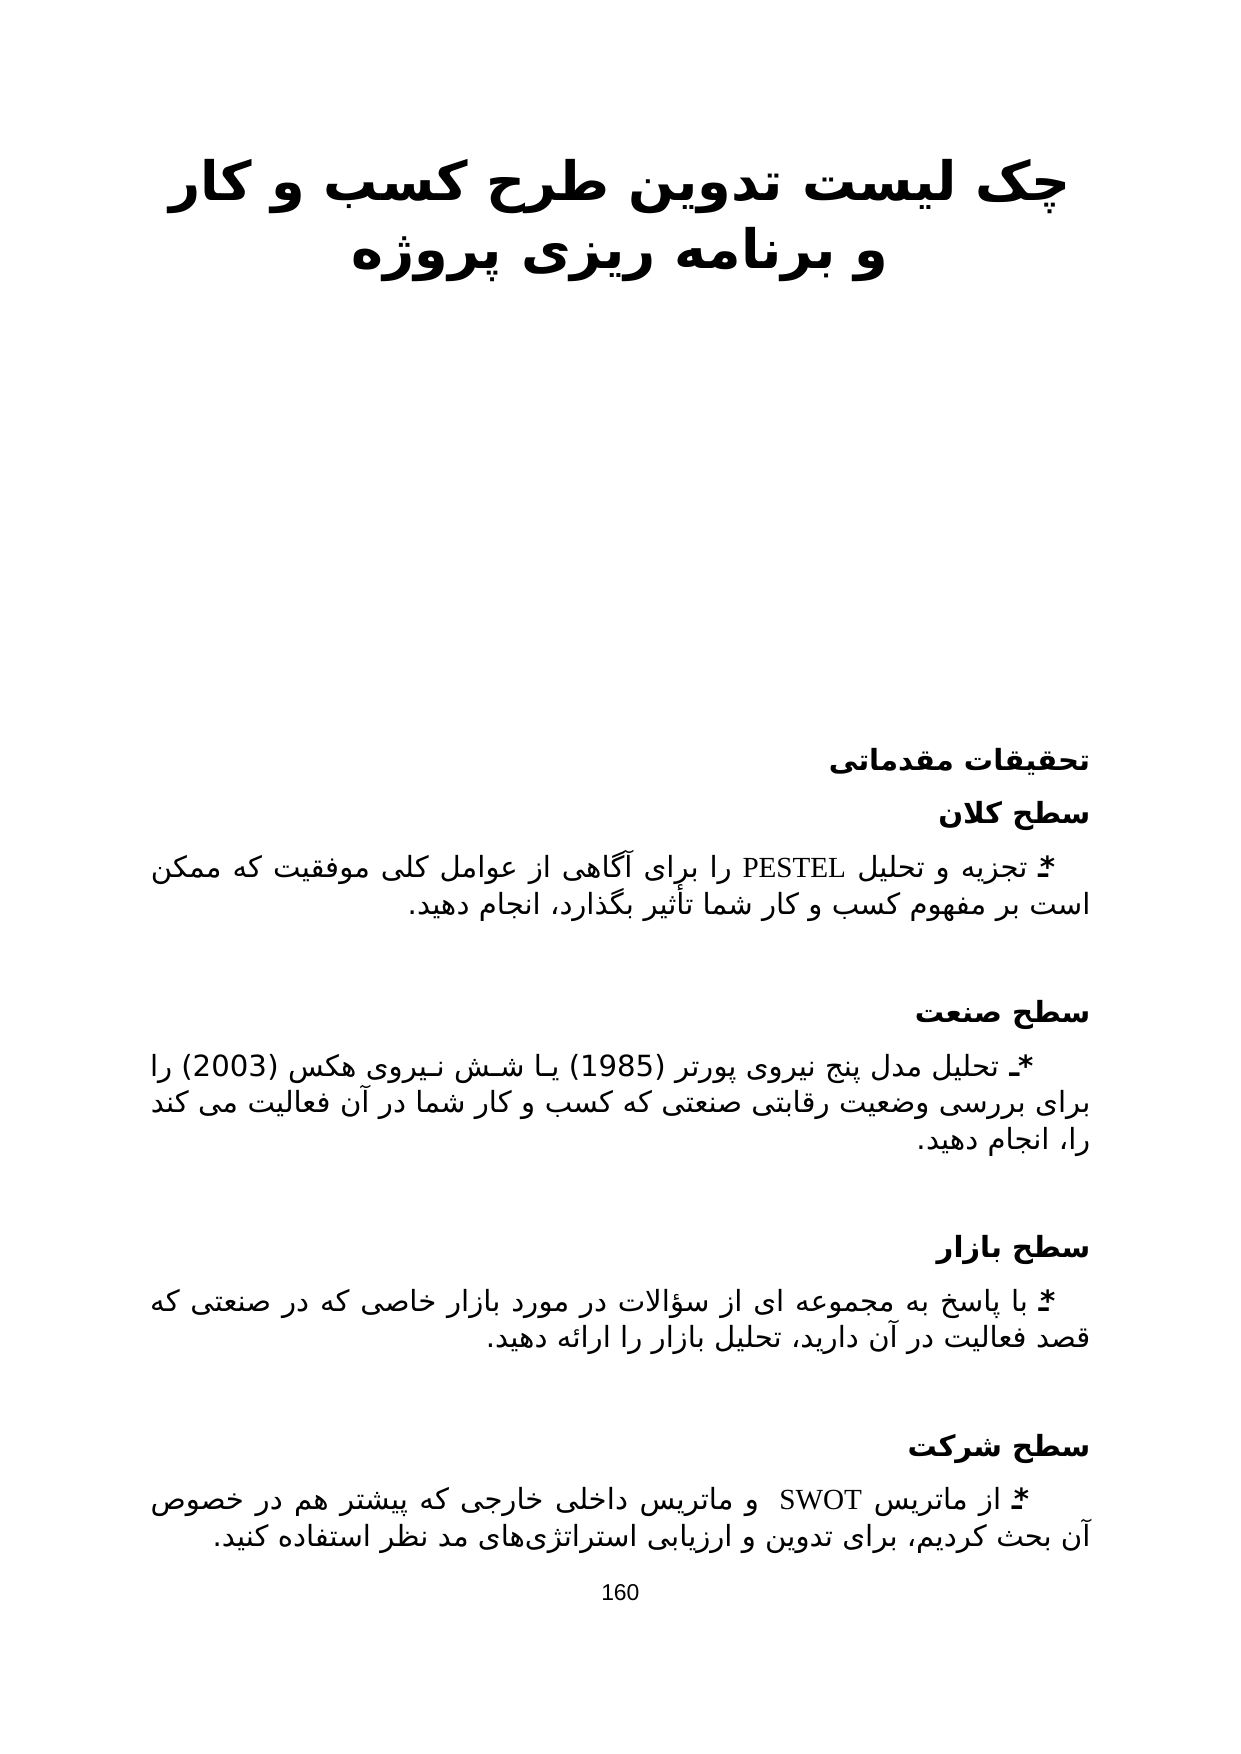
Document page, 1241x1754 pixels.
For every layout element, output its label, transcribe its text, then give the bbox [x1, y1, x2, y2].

text سطح کلان [150, 797, 1090, 831]
text سطح صنعت [150, 996, 1090, 1029]
text * با پاسخ به مجموعه‌ ای از سؤالات در مورد بازار خاصی که در صنعتی که قصد فعالیت در آن دارید، تحلیل بازار را ارائه دهید. [150, 1284, 1090, 1354]
text * تجزیه و تحلیل PESTEL را برای آگاهی از عوامل کلی موفقیت که ممکن است بر مفهوم کسب و کار شما تأثیر بگذارد، انجام دهید. [150, 850, 1090, 921]
text سطح شرکت [150, 1429, 1090, 1463]
text * از ماتریس SWOT و ماتریس داخلی خارجی که پیشتر هم در خصوص آن بحث کردیم، برای تدوین و ارزیابی استراتژی‌های مد نظر استفاده کنید. [150, 1482, 1090, 1553]
text تحقیقات مقدماتی [150, 743, 1090, 777]
text * تحلیل مدل پنج نیروی پورتر (1985) یا شش نیروی هکس (2003) را برای بررسی وضعیت رقابتی صنعتی که کسب و کار شما در آن فعالیت می کند را، انجام دهید. [150, 1049, 1090, 1156]
text چک لیست تدوین طرح کسب و کار و برنامه ریزی پروژه [150, 150, 1090, 281]
text سطح بازار [150, 1231, 1090, 1264]
